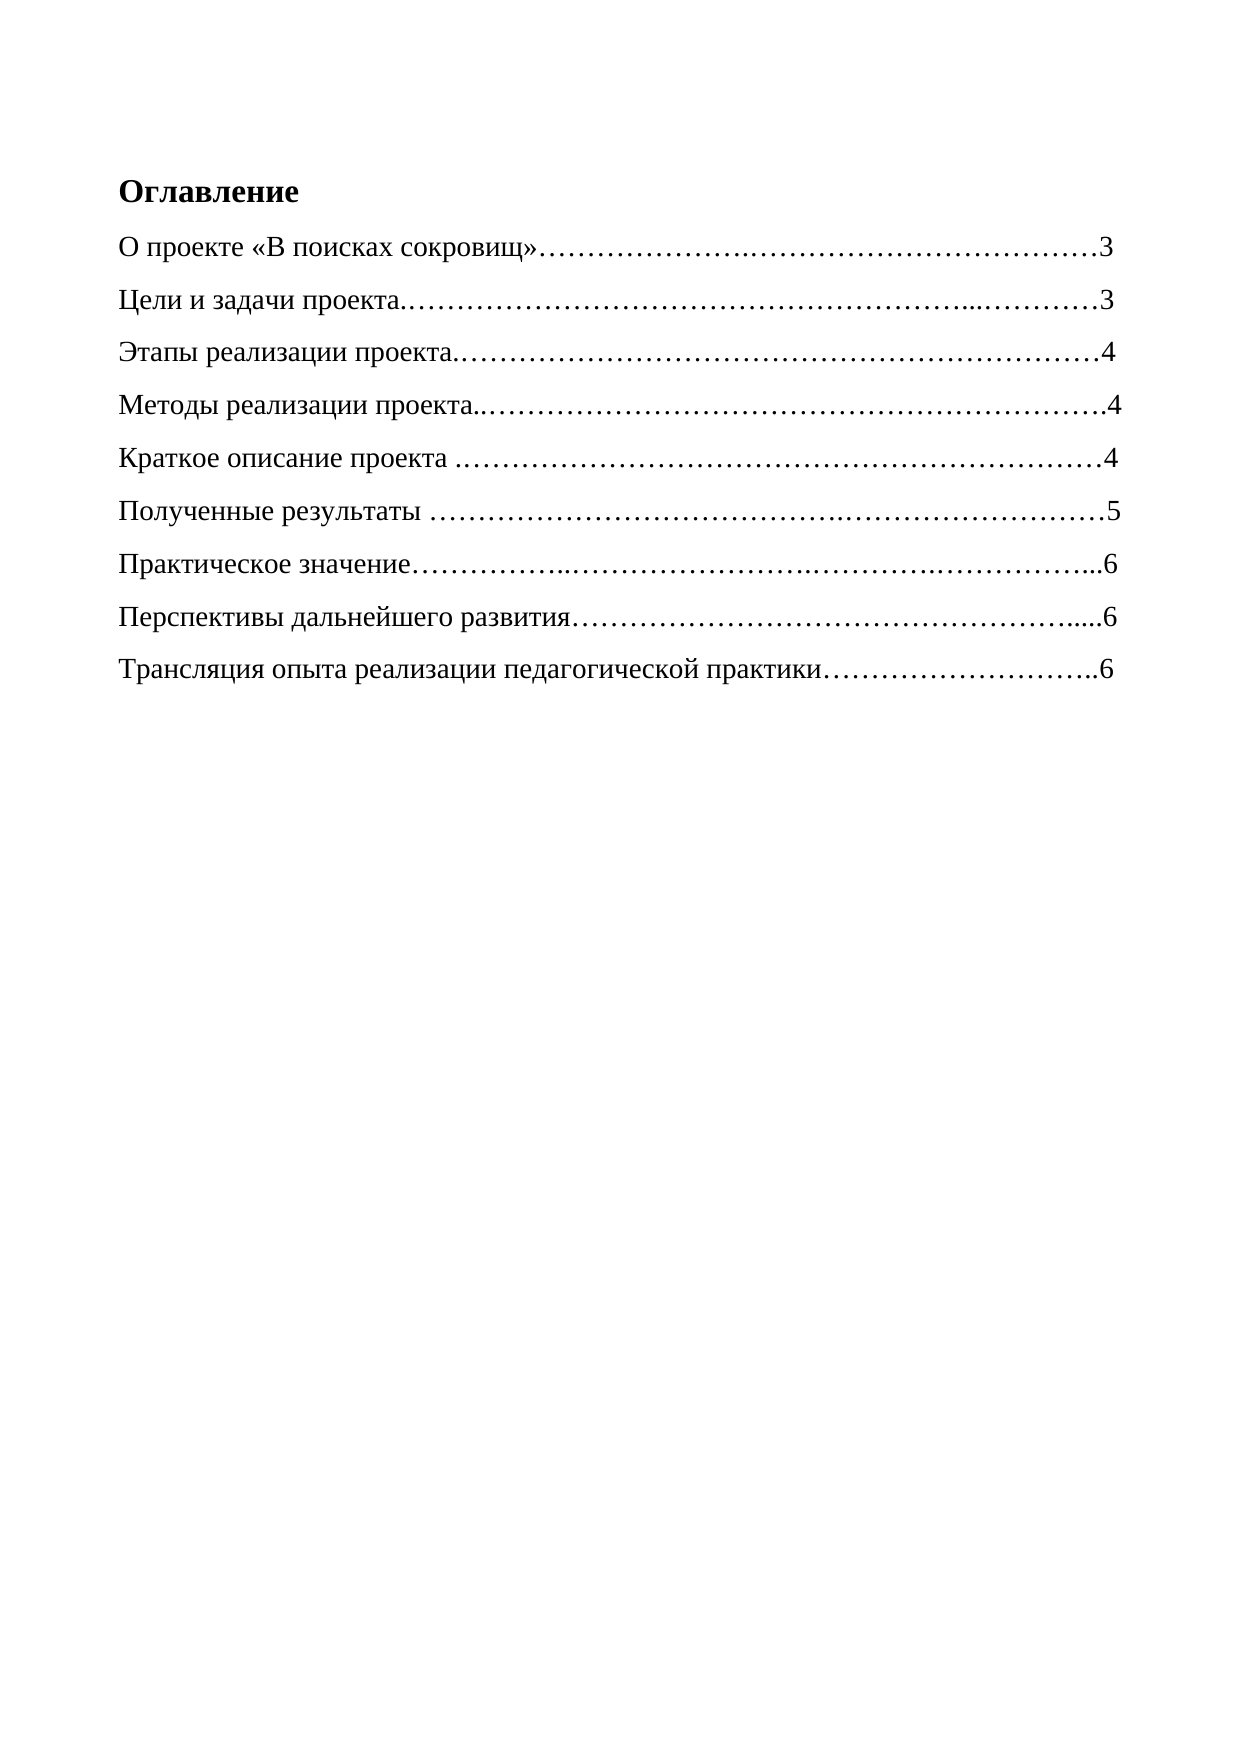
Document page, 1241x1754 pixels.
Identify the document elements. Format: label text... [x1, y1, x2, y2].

text Оглавление [118, 171, 1122, 209]
text О проекте «В поисках сокровищ»………………….………………………………3 [118, 229, 1122, 262]
text Этапы реализации проекта.…………………………………………………………4 [118, 334, 1122, 368]
text Трансляция опыта реализации педагогической практики………………………..6 [118, 651, 1122, 685]
text Практическое значение……………..…………………….………….……………...6 [118, 546, 1122, 579]
text Методы реализации проекта..……………………………………………………….4 [118, 387, 1122, 421]
text Краткое описание проекта .…………………………………………………………4 [118, 440, 1122, 474]
text Полученные результаты …………………………………….………………………5 [118, 493, 1122, 527]
text Цели и задачи проекта.…………………………………………………...…………3 [118, 282, 1122, 315]
text Перспективы дальнейшего развития…………………………………………….....6 [118, 599, 1122, 632]
